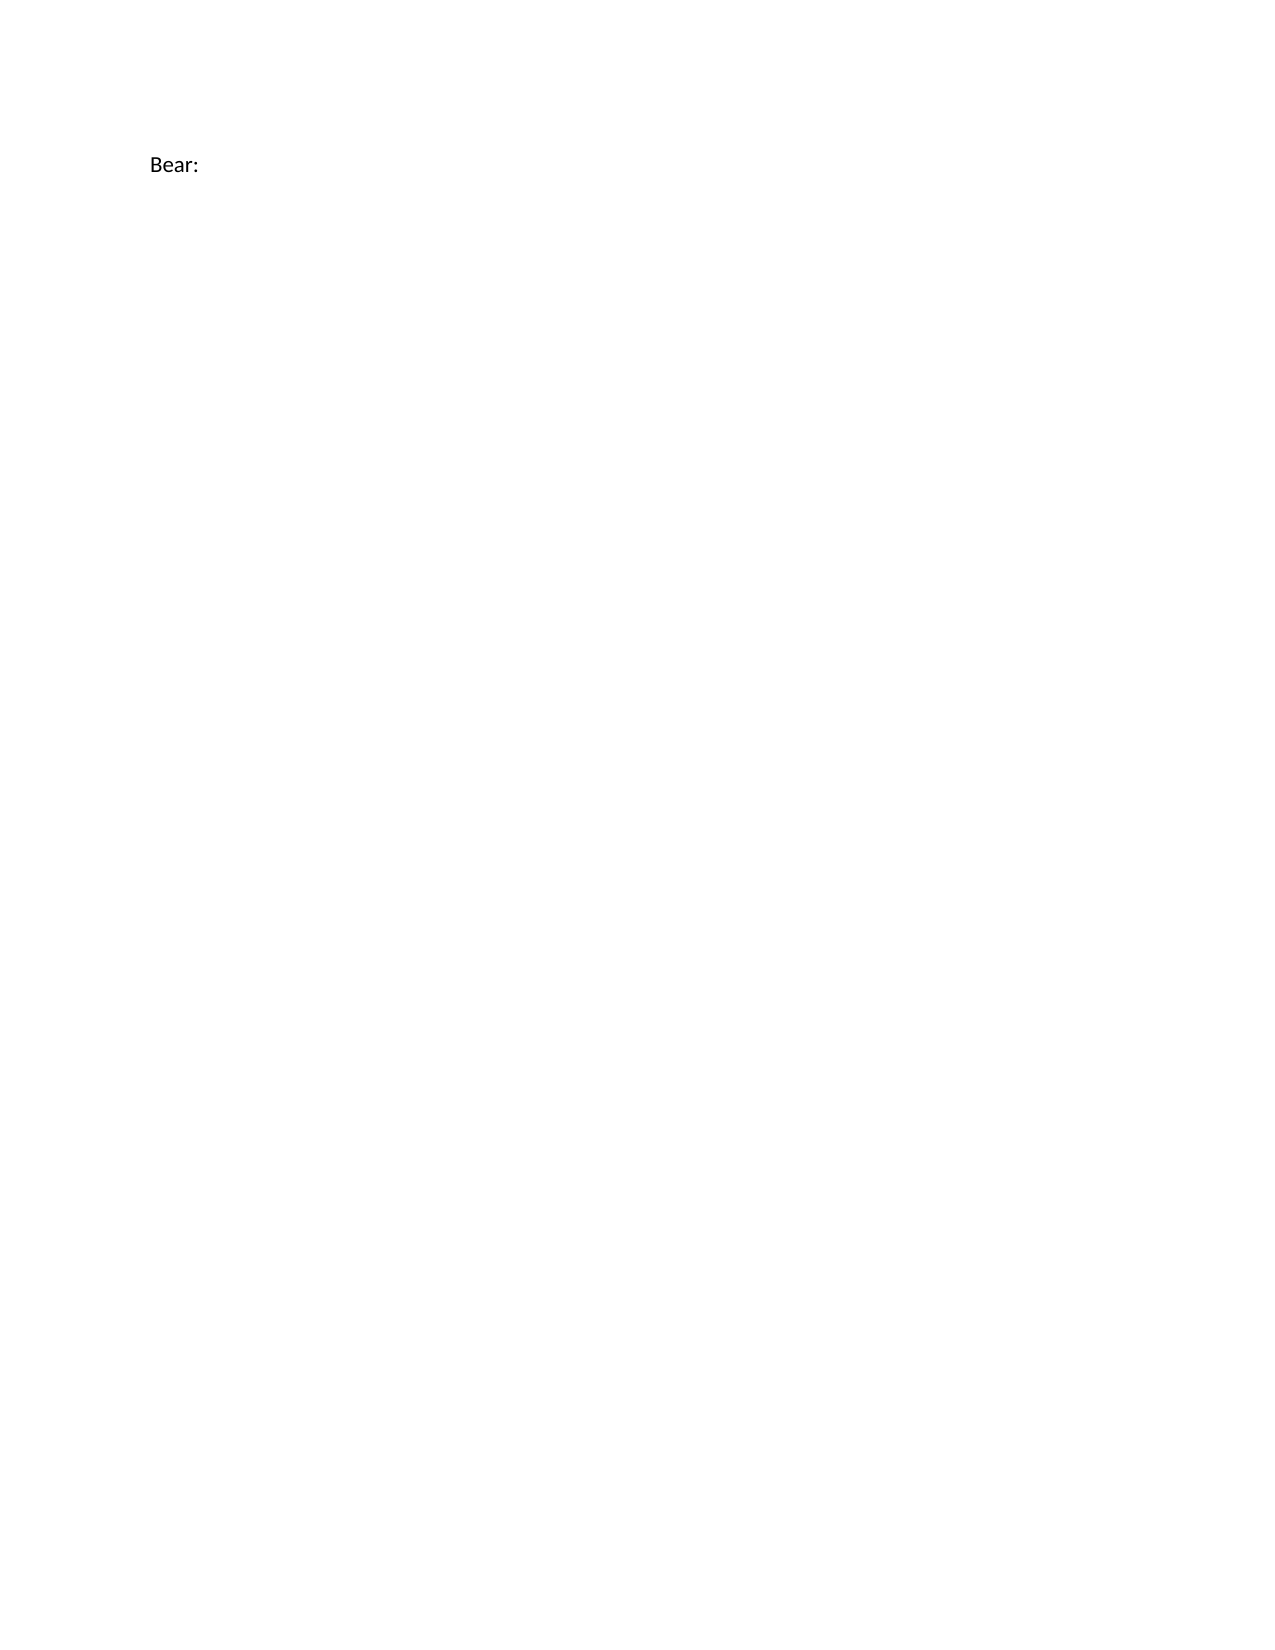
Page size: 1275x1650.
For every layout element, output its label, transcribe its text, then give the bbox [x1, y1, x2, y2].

text Bear: [150, 150, 1125, 178]
